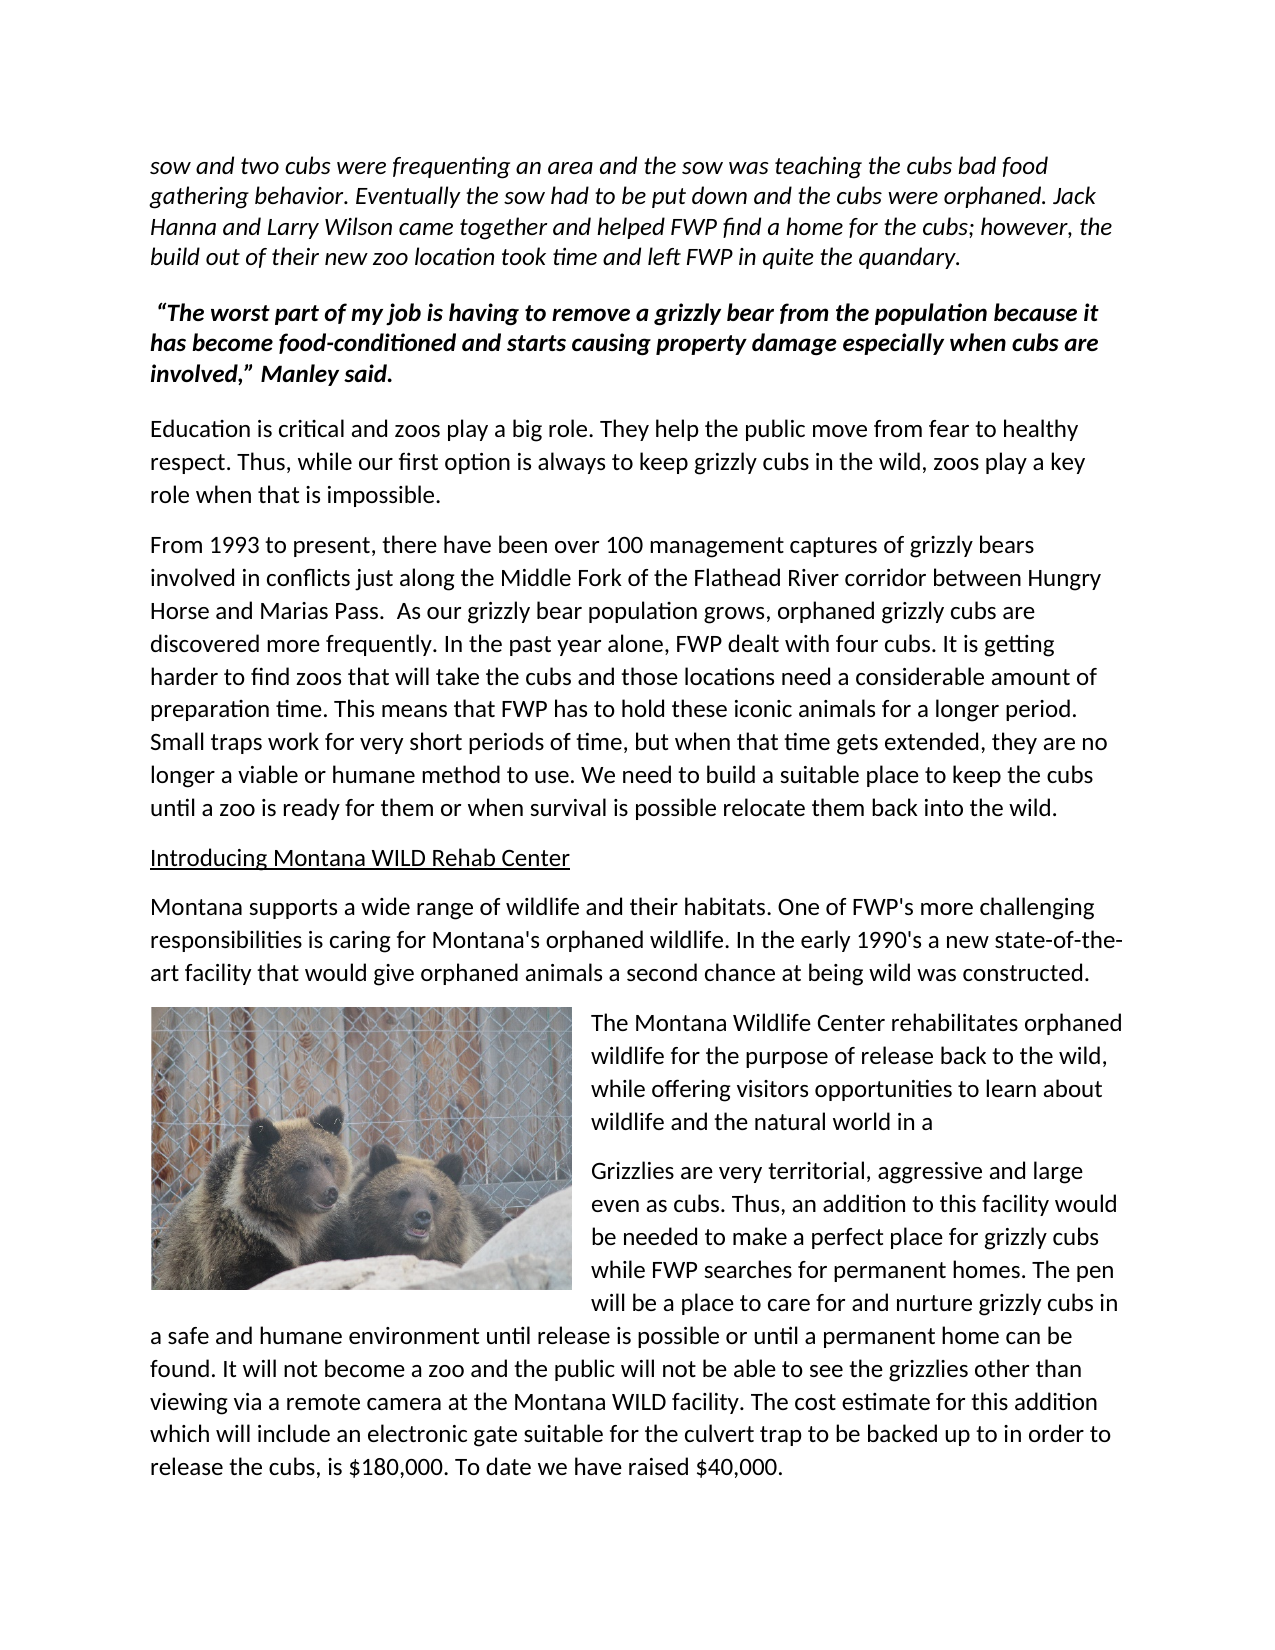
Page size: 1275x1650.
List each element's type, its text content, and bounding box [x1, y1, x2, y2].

text Montana supports a wide range of wildlife and their habitats. One of FWP's more challenging responsibilities is caring for Montana's orphaned wildlife. In the early 1990's a new state-of-the-art facility that would give orphaned animals a second chance at being wild was constructed. [150, 892, 1125, 988]
text The Montana Wildlife Center rehabilitates orphaned wildlife for the purpose of release back to the wild, while offering visitors opportunities to learn about wildlife and the natural world in a [572, 1007, 1125, 1136]
text “The worst part of my job is having to remove a grizzly bear from the population because it has become food-conditioned and starts causing property damage especially when cubs are involved,” Manley said. [150, 297, 1125, 389]
text Introducing Montana WILD Rehab Center [150, 842, 1125, 872]
text Education is critical and zoos play a big role. They help the public move from fear to healthy respect. Thus, while our first option is always to keep grizzly cubs in the wild, zoos play a key role when that is impossible. [150, 414, 1125, 510]
text From 1993 to present, there have been over 100 management captures of grizzly bears involved in conflicts just along the Middle Fork of the Flathead River corridor between Hungry Horse and Marias Pass. As our grizzly bear population grows, orphaned grizzly cubs are discovered more frequently. In the past year alone, FWP dealt with four cubs. It is getting harder to find zoos that will take the cubs and those locations need a considerable amount of preparation time. This means that FWP has to hold these iconic animals for a longer period. Small traps work for very short periods of time, but when that time gets extended, they are no longer a viable or humane method to use. We need to build a suitable place to keep the cubs until a zoo is ready for them or when survival is possible relocate them back into the wild. [150, 529, 1125, 823]
text Grizzlies are very territorial, aggressive and large even as cubs. Thus, an addition to this facility would be needed to make a perfect place for grizzly cubs while FWP searches for permanent homes. The pen will be a place to care for and nurture grizzly cubs in a safe and humane environment until release is possible or until a permanent home can be found. It will not become a zoo and the public will not be able to see the grizzlies other than viewing via a remote camera at the Montana WILD facility. The cost estimate for this addition which will include an electronic gate suitable for the culvert trap to be backed up to in order to release the cubs, is $180,000. To date we have raised $40,000. [150, 1155, 1125, 1482]
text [150, 150, 1125, 272]
picture [150, 1007, 572, 1288]
